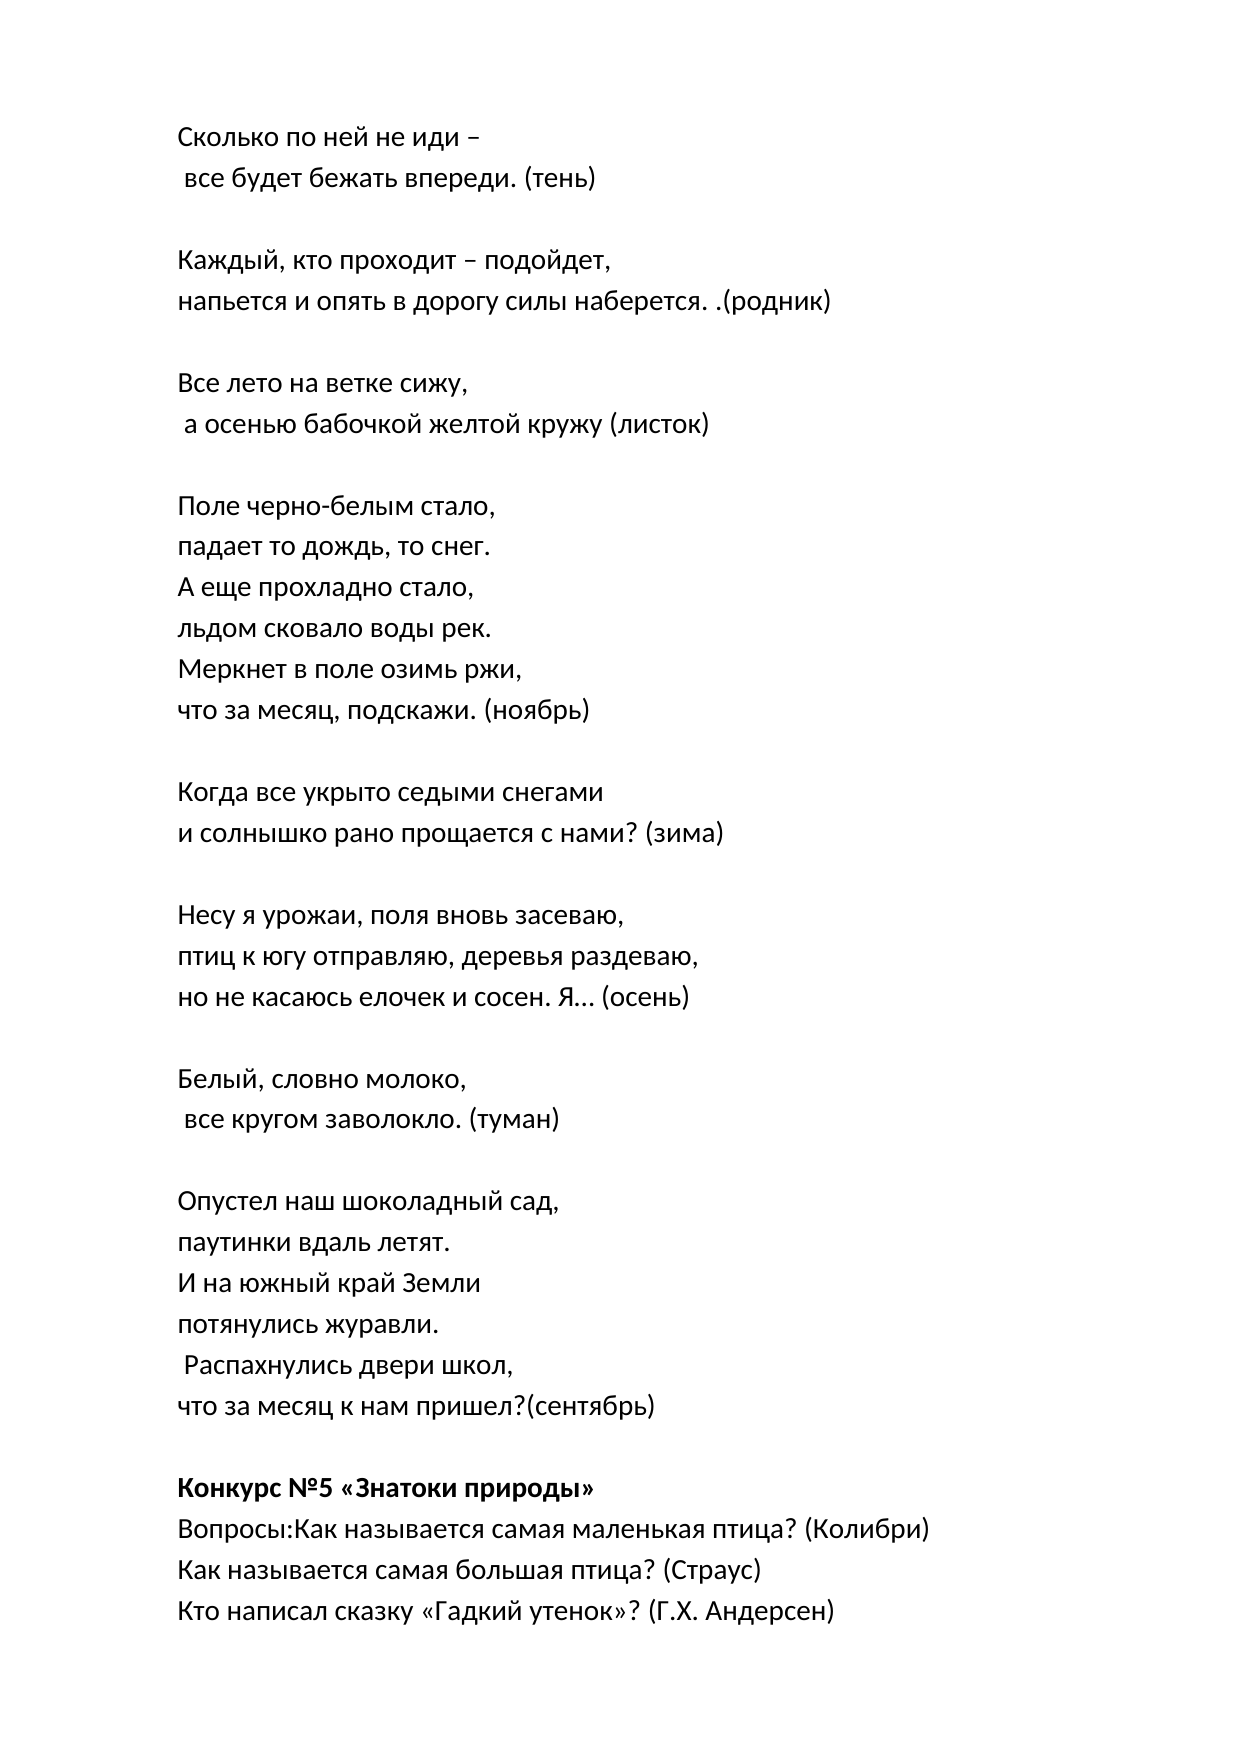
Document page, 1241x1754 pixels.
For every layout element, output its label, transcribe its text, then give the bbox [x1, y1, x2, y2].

text потянулись журавли. [177, 1305, 1152, 1341]
text и солнышко рано прощается с нами? (зима) [177, 814, 1152, 850]
text Поле черно-белым стало, [177, 487, 1152, 522]
text что за месяц, подскажи. (ноябрь) [177, 691, 1152, 727]
text все кругом заволокло. (туман) [177, 1101, 1152, 1136]
text но не касаюсь елочек и сосен. Я… (осень) [177, 978, 1152, 1013]
text Распахнулись двери школ, [177, 1346, 1152, 1382]
text Кто написал сказку «Гадкий утенок»? (Г.Х. Андерсен) [177, 1592, 1152, 1627]
text что за месяц к нам пришел?(сентябрь) Конкурс №5 «Знатоки природы» [177, 1387, 1152, 1505]
text льдом сковало воды рек. [177, 609, 1152, 645]
text Меркнет в поле озимь ржи, [177, 650, 1152, 686]
text Сколько по ней не иди – [177, 118, 1152, 154]
text напьется и опять в дорогу силы наберется. .(родник) Все лето на ветке сижу, [177, 282, 1152, 399]
text все будет бежать впереди. (тень) [177, 159, 1152, 195]
text птиц к югу отправляю, деревья раздеваю, [177, 937, 1152, 972]
text Как называется самая большая птица? (Страус) [177, 1551, 1152, 1587]
text А еще прохладно стало, [177, 568, 1152, 604]
text паутинки вдаль летят. [177, 1223, 1152, 1259]
text а осенью бабочкой желтой кружу (листок) [177, 405, 1152, 440]
text И на южный край Земли [177, 1264, 1152, 1300]
text Каждый, кто проходит – подойдет, [177, 241, 1152, 277]
text Вопросы:Как называется самая маленькая птица? (Колибри) [177, 1510, 1152, 1546]
text Когда все укрыто седыми снегами [177, 773, 1152, 809]
text Несу я урожаи, поля вновь засеваю, [177, 896, 1152, 932]
text Опустел наш шоколадный сад, [177, 1182, 1152, 1218]
text Белый, словно молоко, [177, 1060, 1152, 1095]
text падает то дождь, то снег. [177, 527, 1152, 563]
